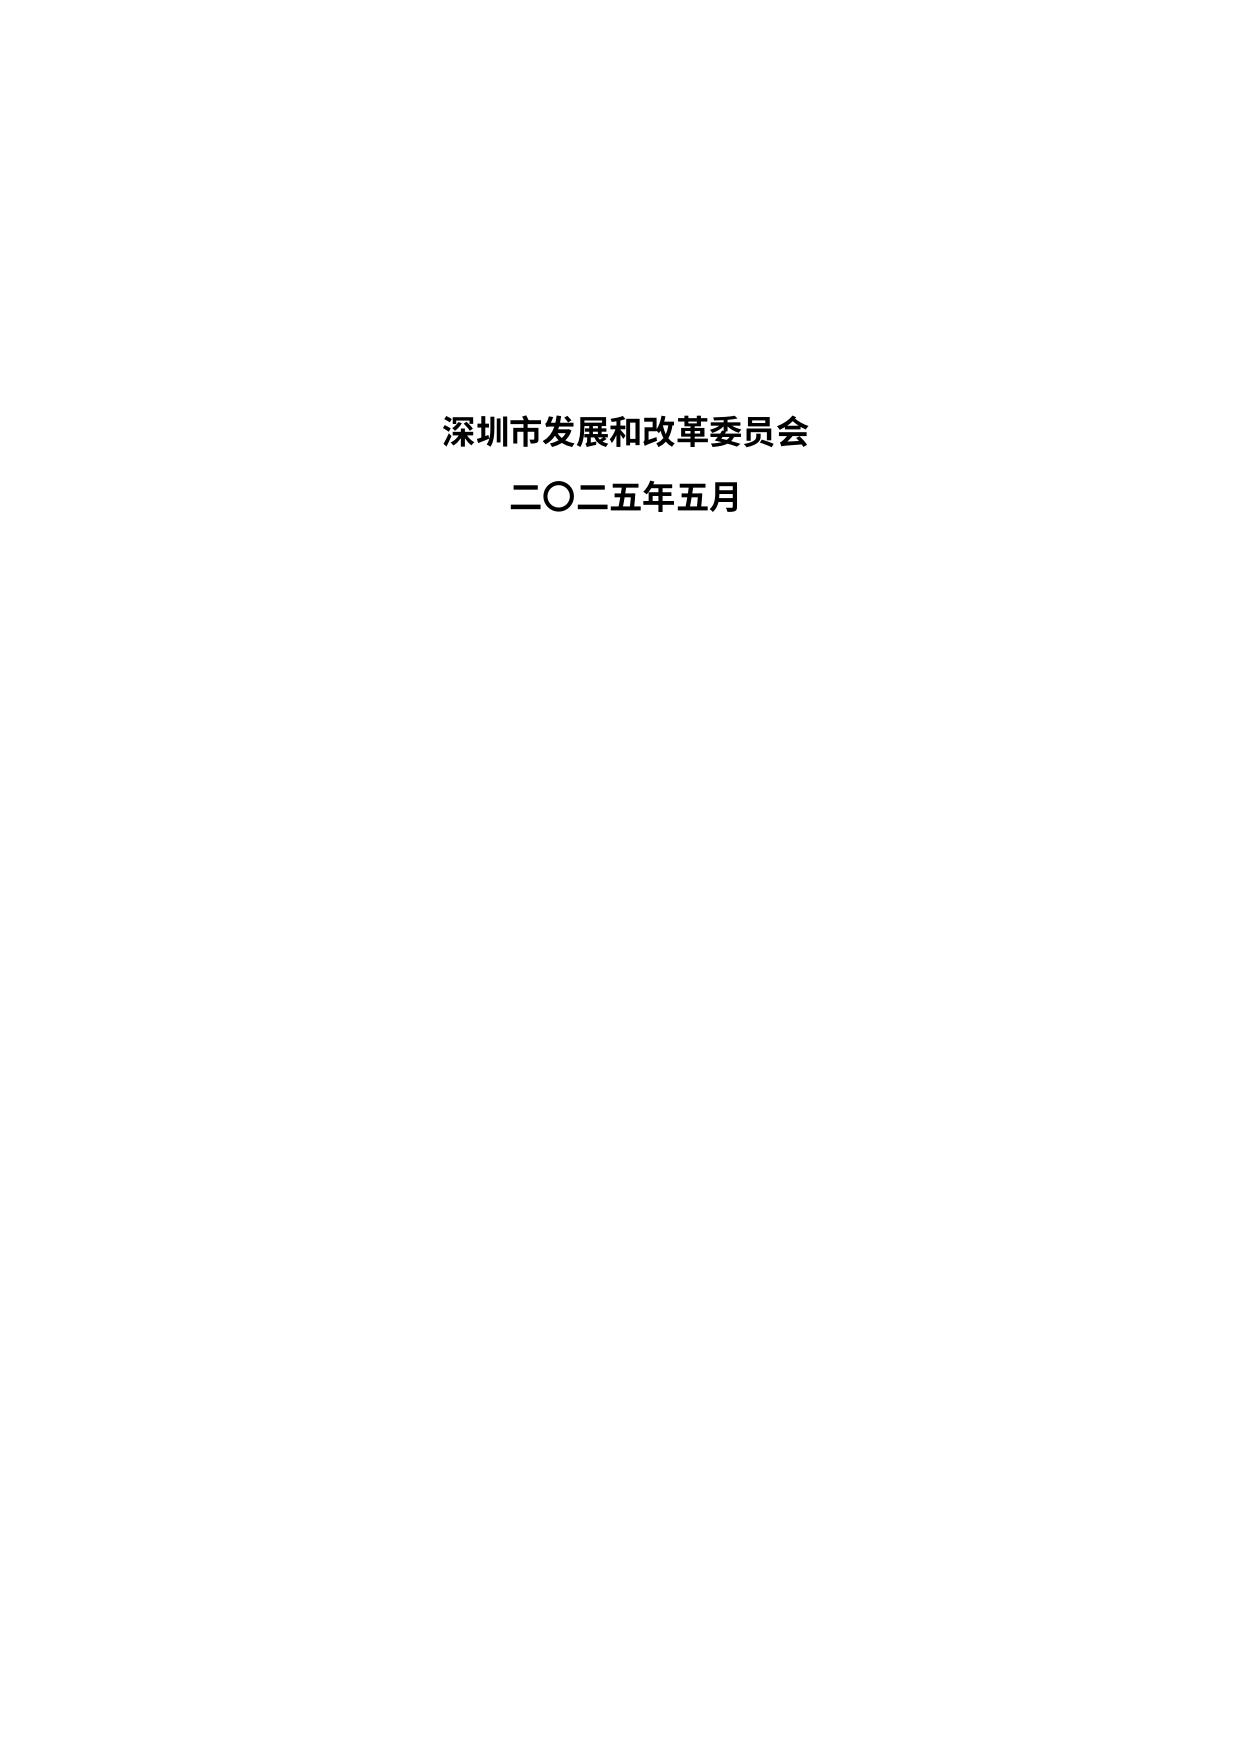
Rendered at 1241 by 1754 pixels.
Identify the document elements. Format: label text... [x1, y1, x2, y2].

text 二〇二五年五月 [165, 463, 1087, 528]
text 深圳市发展和改革委员会 [165, 398, 1087, 463]
